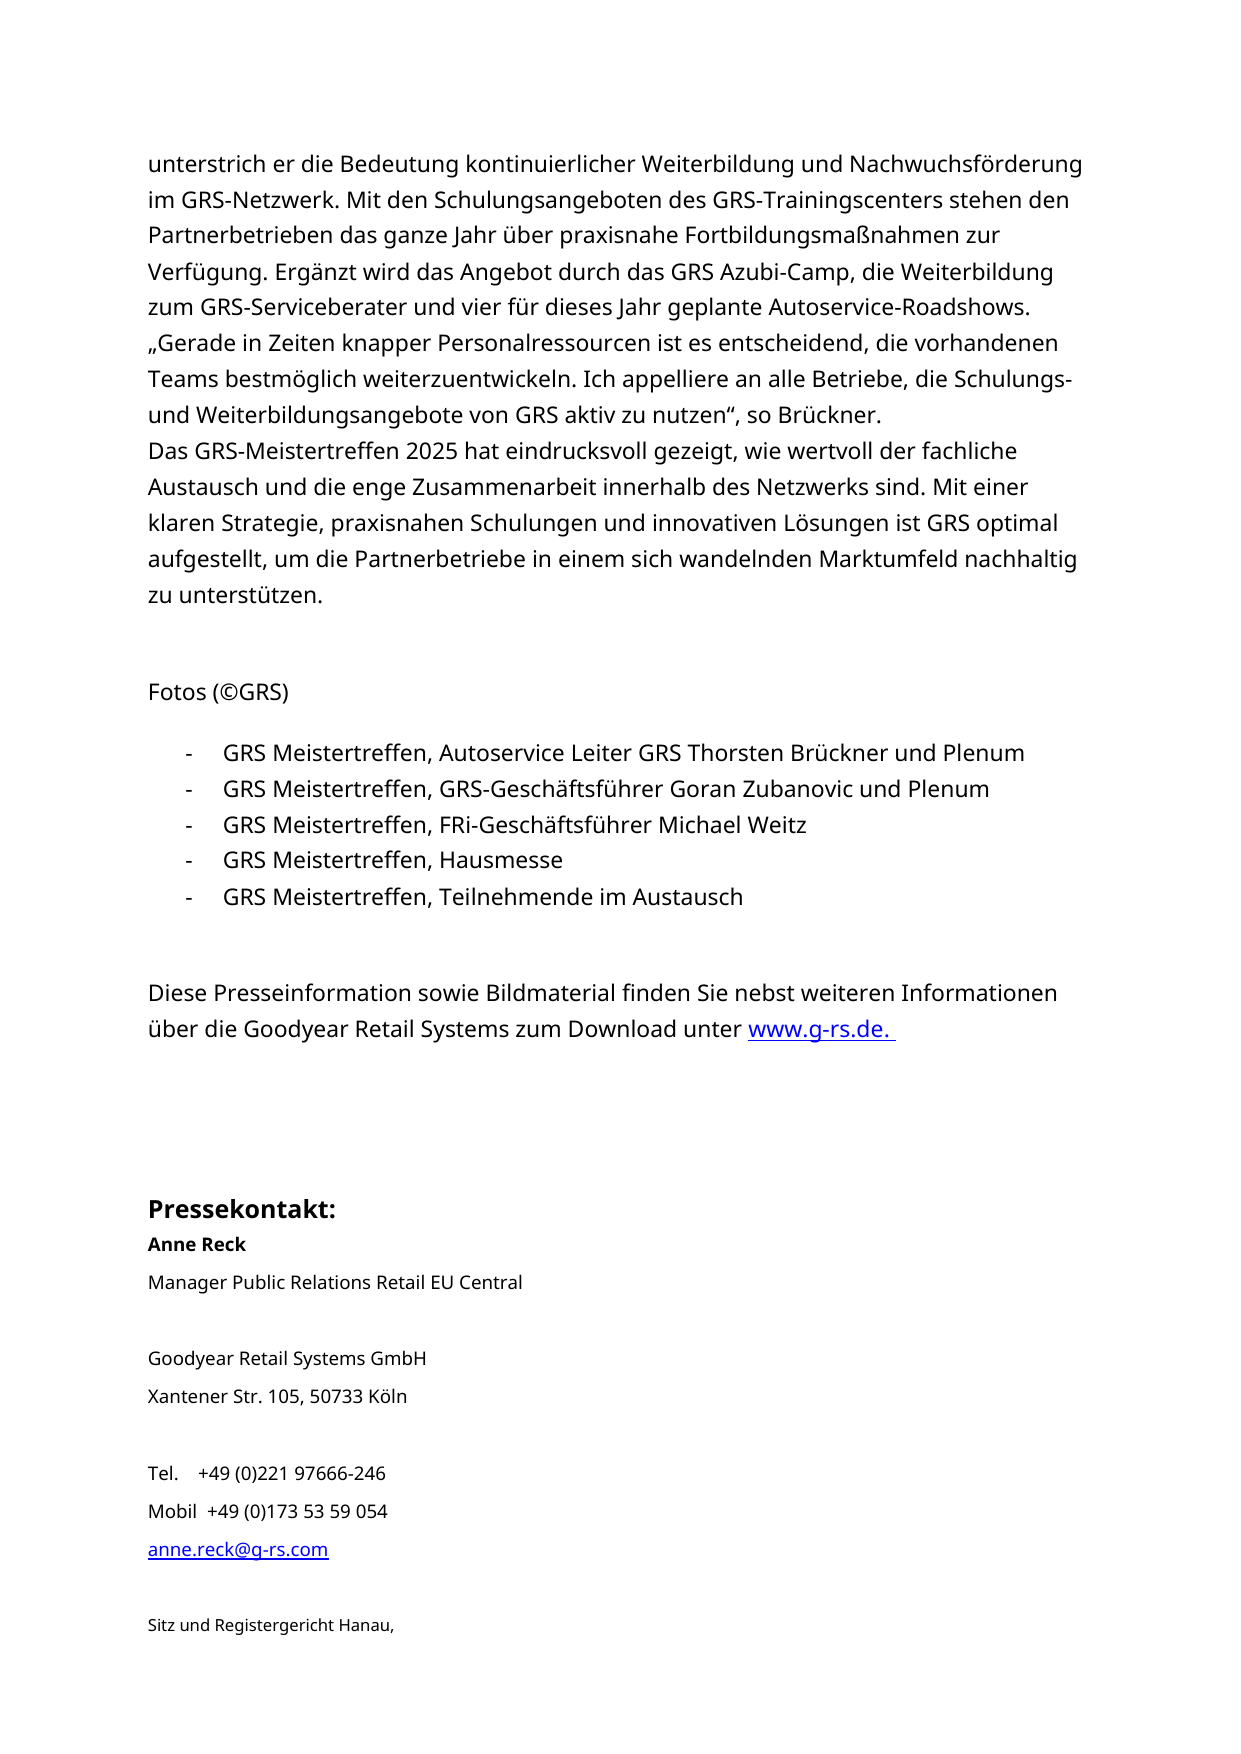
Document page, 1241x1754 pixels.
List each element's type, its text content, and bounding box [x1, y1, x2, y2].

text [148, 148, 1093, 430]
list GRS Meistertreffen, Teilnehmende im Austausch [185, 880, 1093, 912]
list GRS Meistertreffen, FRi-Geschäftsführer Michael Weitz [185, 808, 1093, 840]
text Das GRS-Meistertreffen 2025 hat eindrucksvoll gezeigt, wie wertvoll der fachliche Austausch und die enge Zusammenarbeit innerhalb des Netzwerks sind. Mit einer klaren Strategie, praxisnahen Schulungen und innovativen Lösungen ist GRS optimal aufgestellt, um die Partnerbetriebe in einem sich wandelnden Marktumfeld nachhaltig zu unterstützen. [148, 435, 1093, 610]
text Goodyear Retail Systems GmbH [148, 1346, 1093, 1371]
text Anne Reck [148, 1231, 1093, 1256]
text Manager Public Relations Retail EU Central [148, 1269, 1093, 1294]
list GRS Meistertreffen, GRS-Geschäftsführer Goran Zubanovic und Plenum [185, 773, 1093, 804]
text Diese Presseinformation sowie Bildmaterial finden Sie nebst weiteren Informationen über die Goodyear Retail Systems zum Download unter www.g-rs.de. [148, 977, 1093, 1044]
text Fotos (©GRS) [148, 676, 1093, 707]
text anne.reck@g-rs.com [148, 1537, 1093, 1562]
list GRS Meistertreffen, Autoservice Leiter GRS Thorsten Brückner und Plenum [185, 737, 1093, 768]
list GRS Meistertreffen, Hausmesse [185, 844, 1093, 876]
text Sitz und Registergericht Hanau, [148, 1613, 1093, 1636]
text Xantener Str. 105, 50733 Köln [148, 1384, 1093, 1409]
text Pressekontakt: [148, 1192, 1093, 1226]
text Mobil +49 (0)173 53 59 054 [148, 1498, 1093, 1524]
text Tel. +49 (0)221 97666-246 [148, 1460, 1093, 1486]
